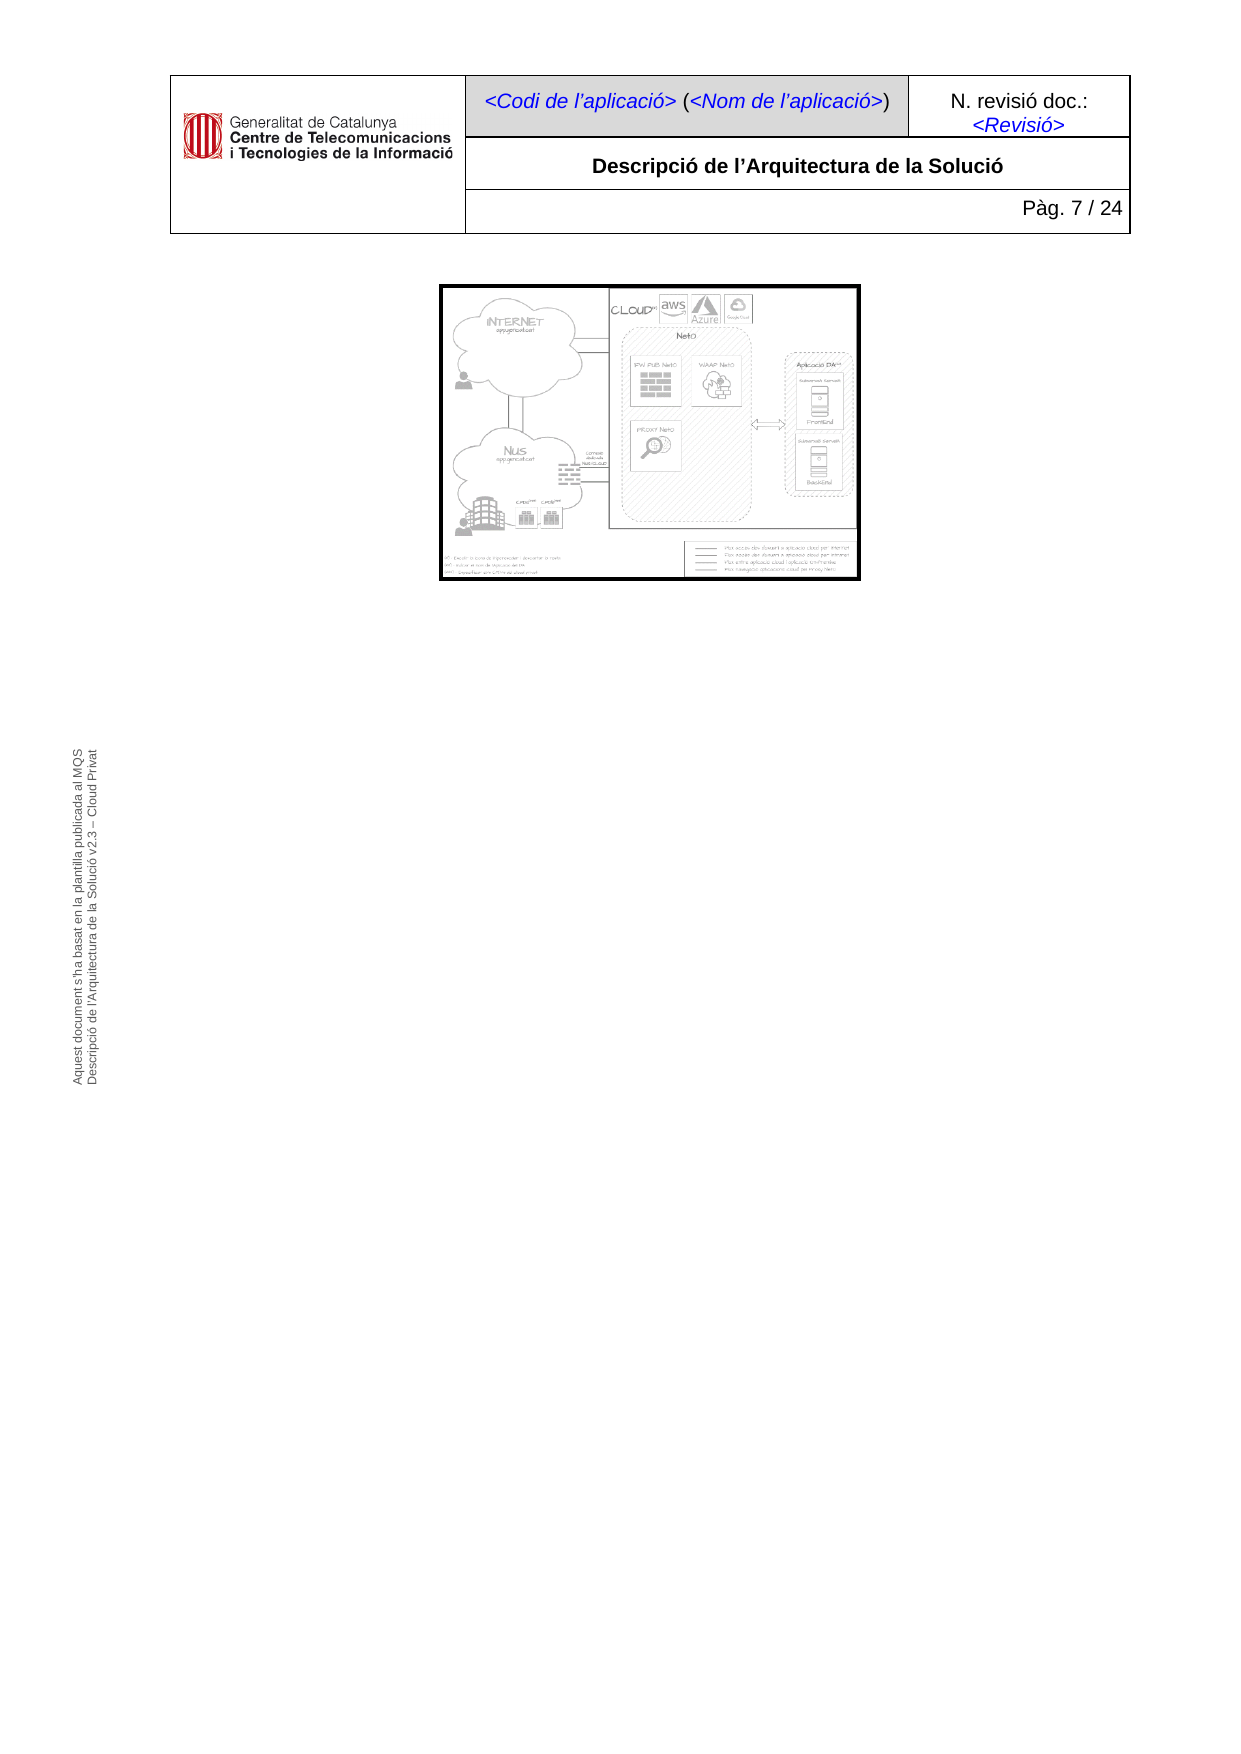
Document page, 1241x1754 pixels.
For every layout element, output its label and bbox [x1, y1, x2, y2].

picture [183, 113, 453, 161]
